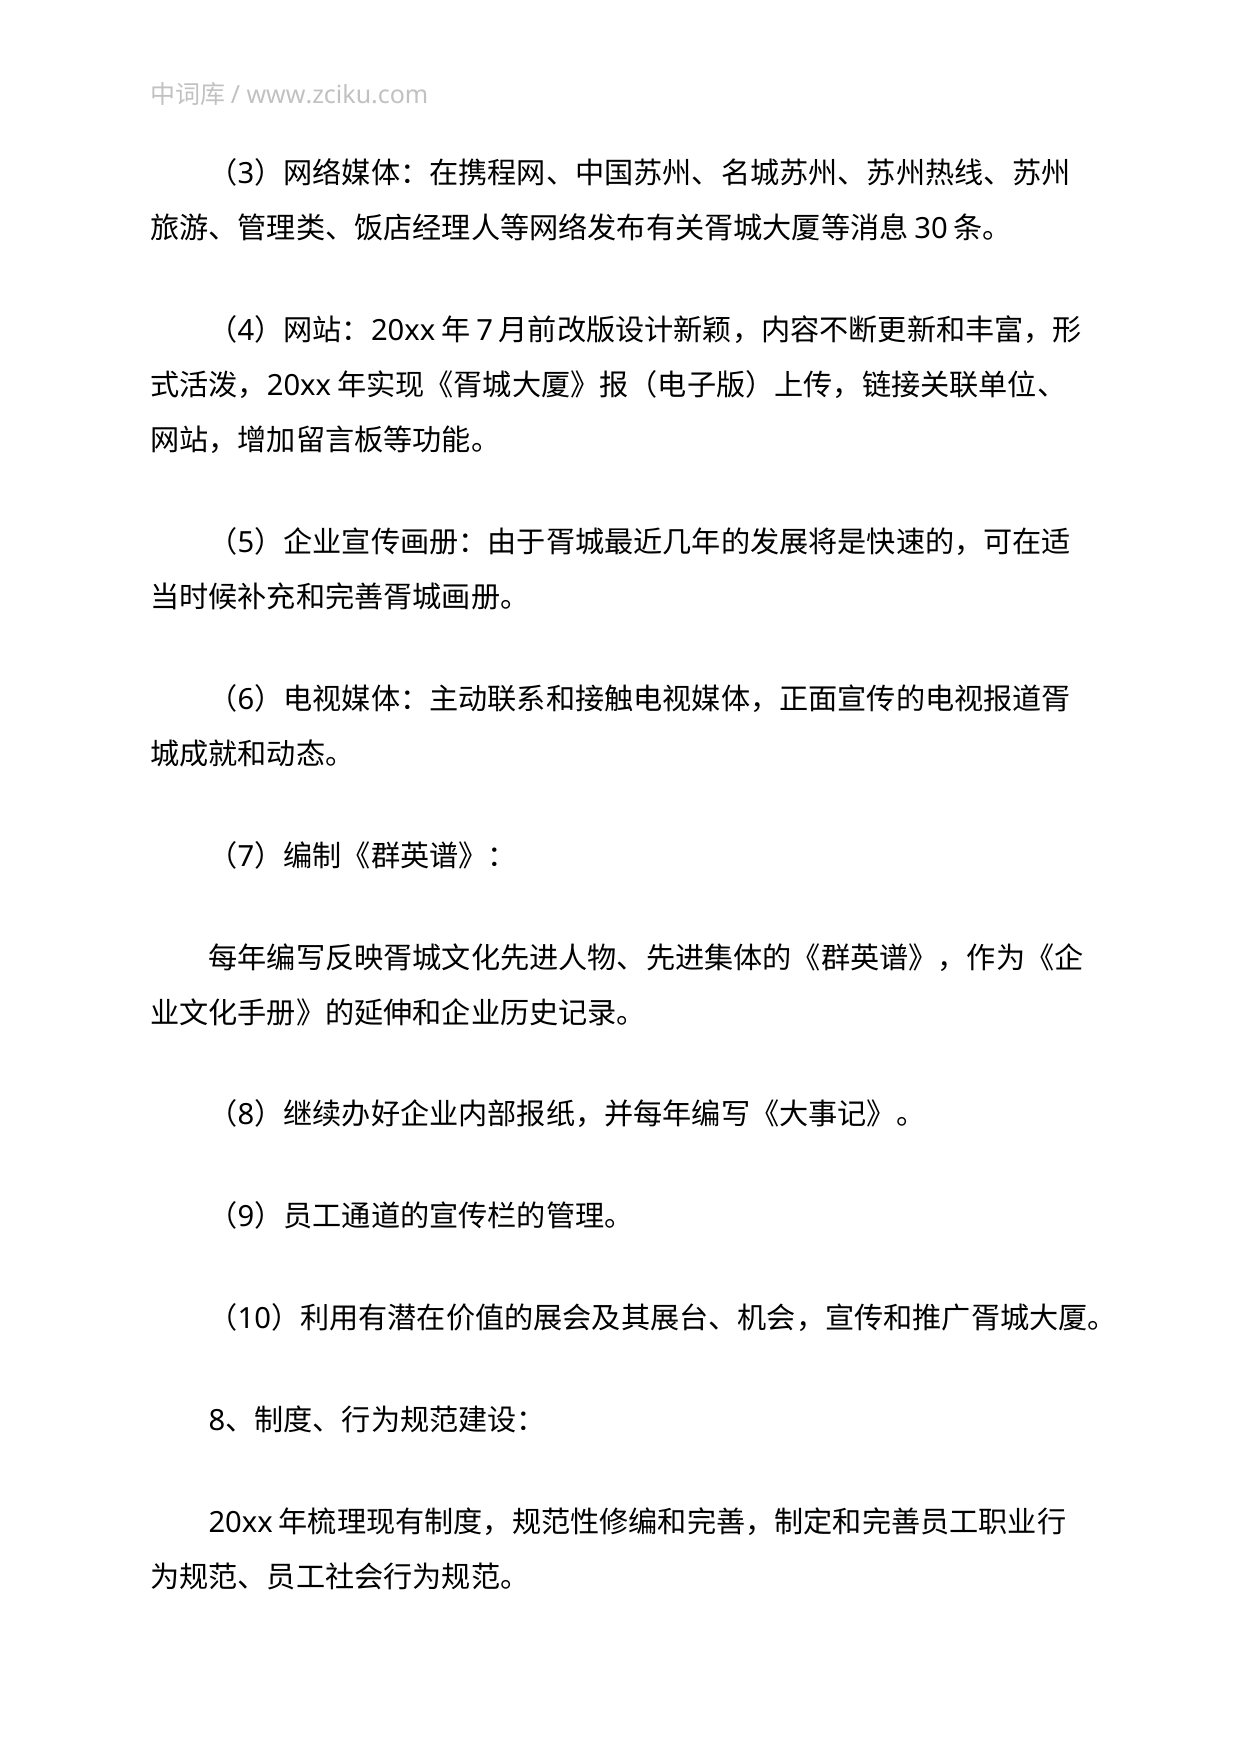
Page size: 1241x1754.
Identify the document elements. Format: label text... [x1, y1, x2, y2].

text （6）电视媒体：主动联系和接触电视媒体，正面宣传的电视报道胥城成就和动态。 [150, 676, 1090, 773]
text （8）继续办好企业内部报纸，并每年编写《大事记》。 [150, 1091, 1090, 1133]
text 20xx年梳理现有制度，规范性修编和完善，制定和完善员工职业行为规范、员工社会行为规范。 [150, 1499, 1090, 1596]
text （7）编制《群英谱》： [150, 832, 1090, 875]
text （9）员工通道的宣传栏的管理。 [150, 1193, 1090, 1235]
text 8、制度、行为规范建设： [150, 1397, 1090, 1439]
text （5）企业宣传画册：由于胥城最近几年的发展将是快速的，可在适当时候补充和完善胥城画册。 [150, 519, 1090, 616]
text （3）网络媒体：在携程网、中国苏州、名城苏州、苏州热线、苏州旅游、管理类、饭店经理人等网络发布有关胥城大厦等消息30条。 [150, 150, 1090, 247]
text （4）网站：20xx年7月前改版设计新颖，内容不断更新和丰富，形式活泼，20xx年实现《胥城大厦》报（电子版）上传，链接关联单位、网站，增加留言板等功能。 [150, 307, 1090, 459]
text 每年编写反映胥城文化先进人物、先进集体的《群英谱》，作为《企业文化手册》的延伸和企业历史记录。 [150, 934, 1090, 1031]
text （10）利用有潜在价值的展会及其展台、机会，宣传和推广胥城大厦。 [150, 1295, 1090, 1337]
